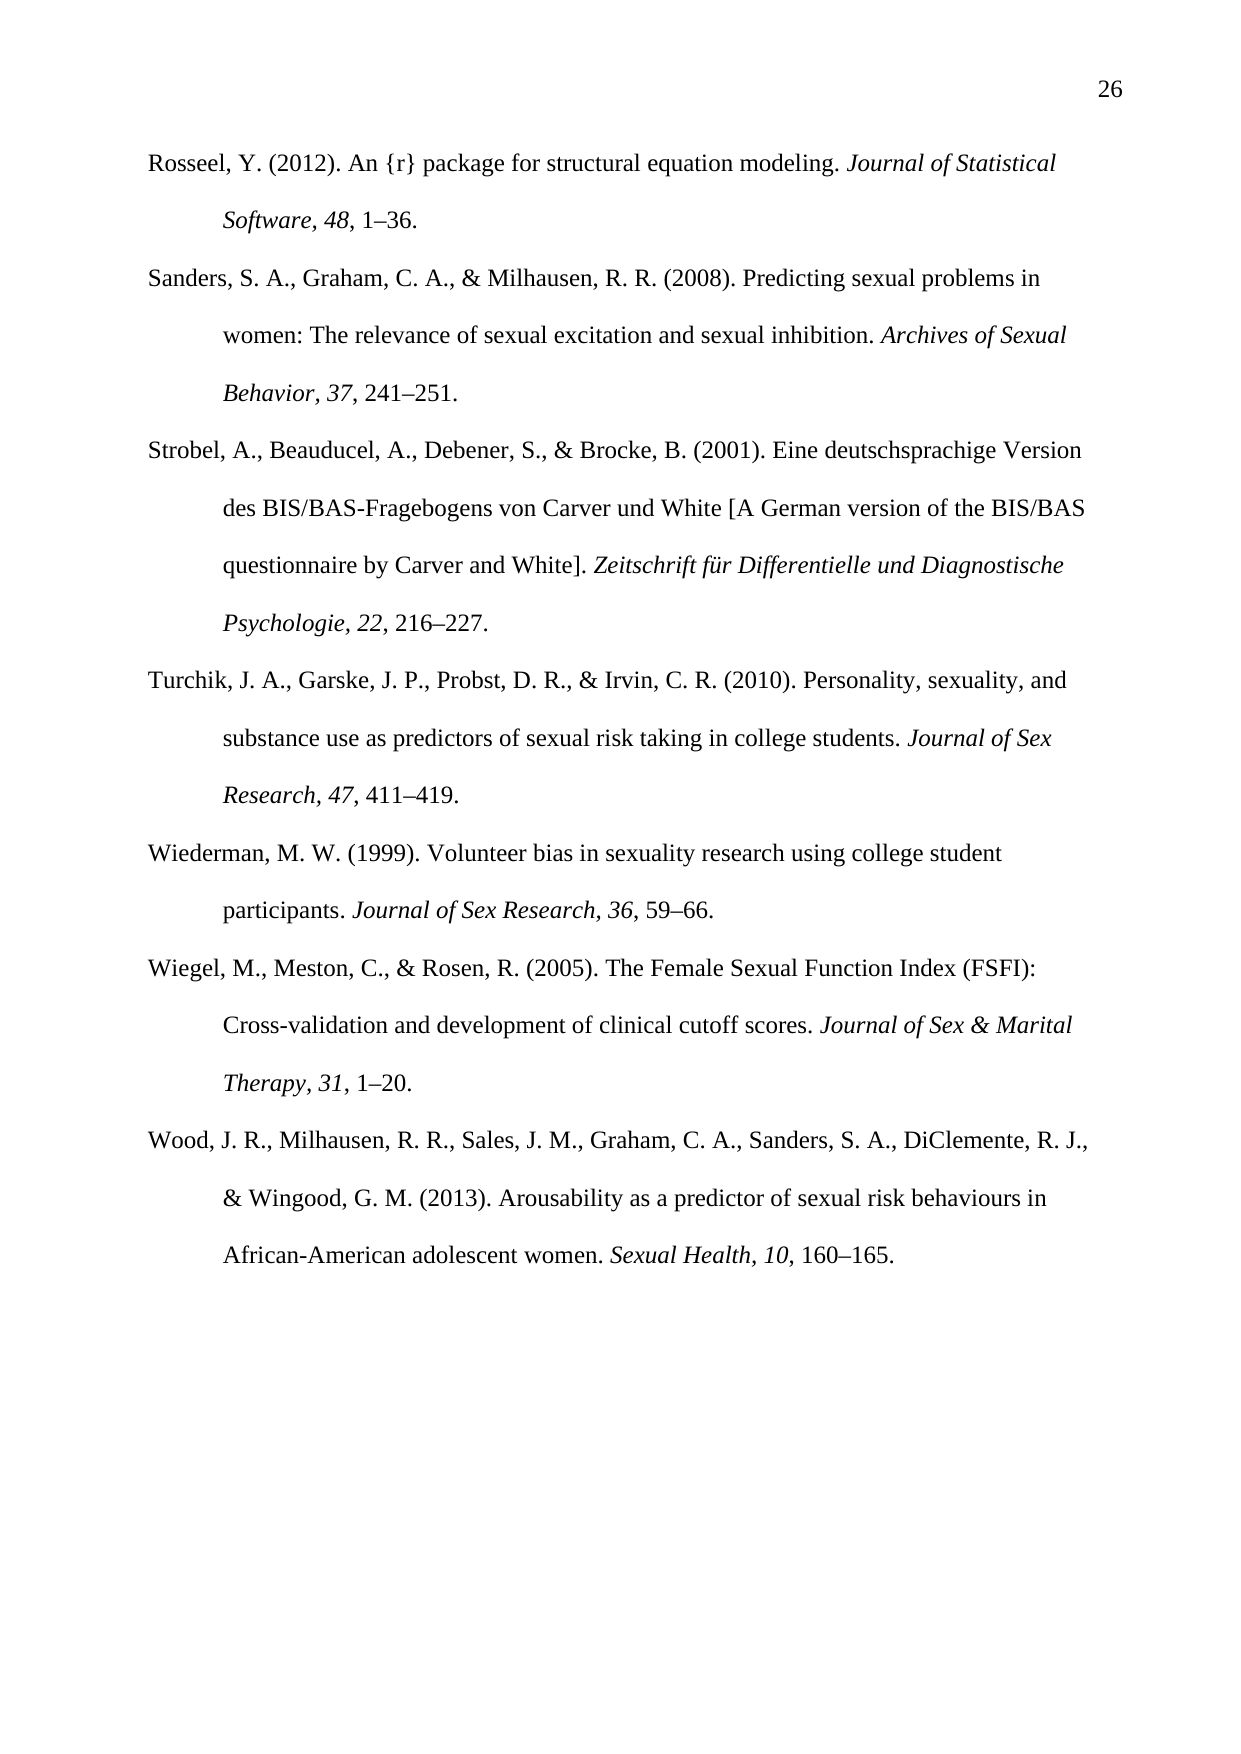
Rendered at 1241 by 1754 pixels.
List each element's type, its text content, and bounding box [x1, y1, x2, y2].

text Rosseel, Y. (2012). An {r} package for structural equation modeling. Journal of Statistical Software, 48, 1–36. [148, 148, 1093, 234]
text Wiederman, M. W. (1999). Volunteer bias in sexuality research using college student participants. Journal of Sex Research, 36, 59–66. [148, 838, 1093, 924]
text Wood, J. R., Milhausen, R. R., Sales, J. M., Graham, C. A., Sanders, S. A., DiClemente, R. J., & Wingood, G. M. (2013). Arousability as a predictor of sexual risk behaviours in African-American adolescent women. Sexual Health, 10, 160–165. [148, 1125, 1093, 1269]
text Turchik, J. A., Garske, J. P., Probst, D. R., & Irvin, C. R. (2010). Personality, sexuality, and substance use as predictors of sexual risk taking in college students. Journal of Sex Research, 47, 411–419. [148, 665, 1093, 809]
text Strobel, A., Beauducel, A., Debener, S., & Brocke, B. (2001). Eine deutschsprachige Version des BIS/BAS-Fragebogens von Carver und White [A German version of the BIS/BAS questionnaire by Carver and White]. Zeitschrift für Differentielle und Diagnostische Psychologie, 22, 216–227. [148, 435, 1093, 636]
text Wiegel, M., Meston, C., & Rosen, R. (2005). The Female Sexual Function Index (FSFI): Cross-validation and development of clinical cutoff scores. Journal of Sex & Marital Therapy, 31, 1–20. [148, 953, 1093, 1096]
text Sanders, S. A., Graham, C. A., & Milhausen, R. R. (2008). Predicting sexual problems in women: The relevance of sexual excitation and sexual inhibition. Archives of Sexual Behavior, 37, 241–251. [148, 263, 1093, 406]
